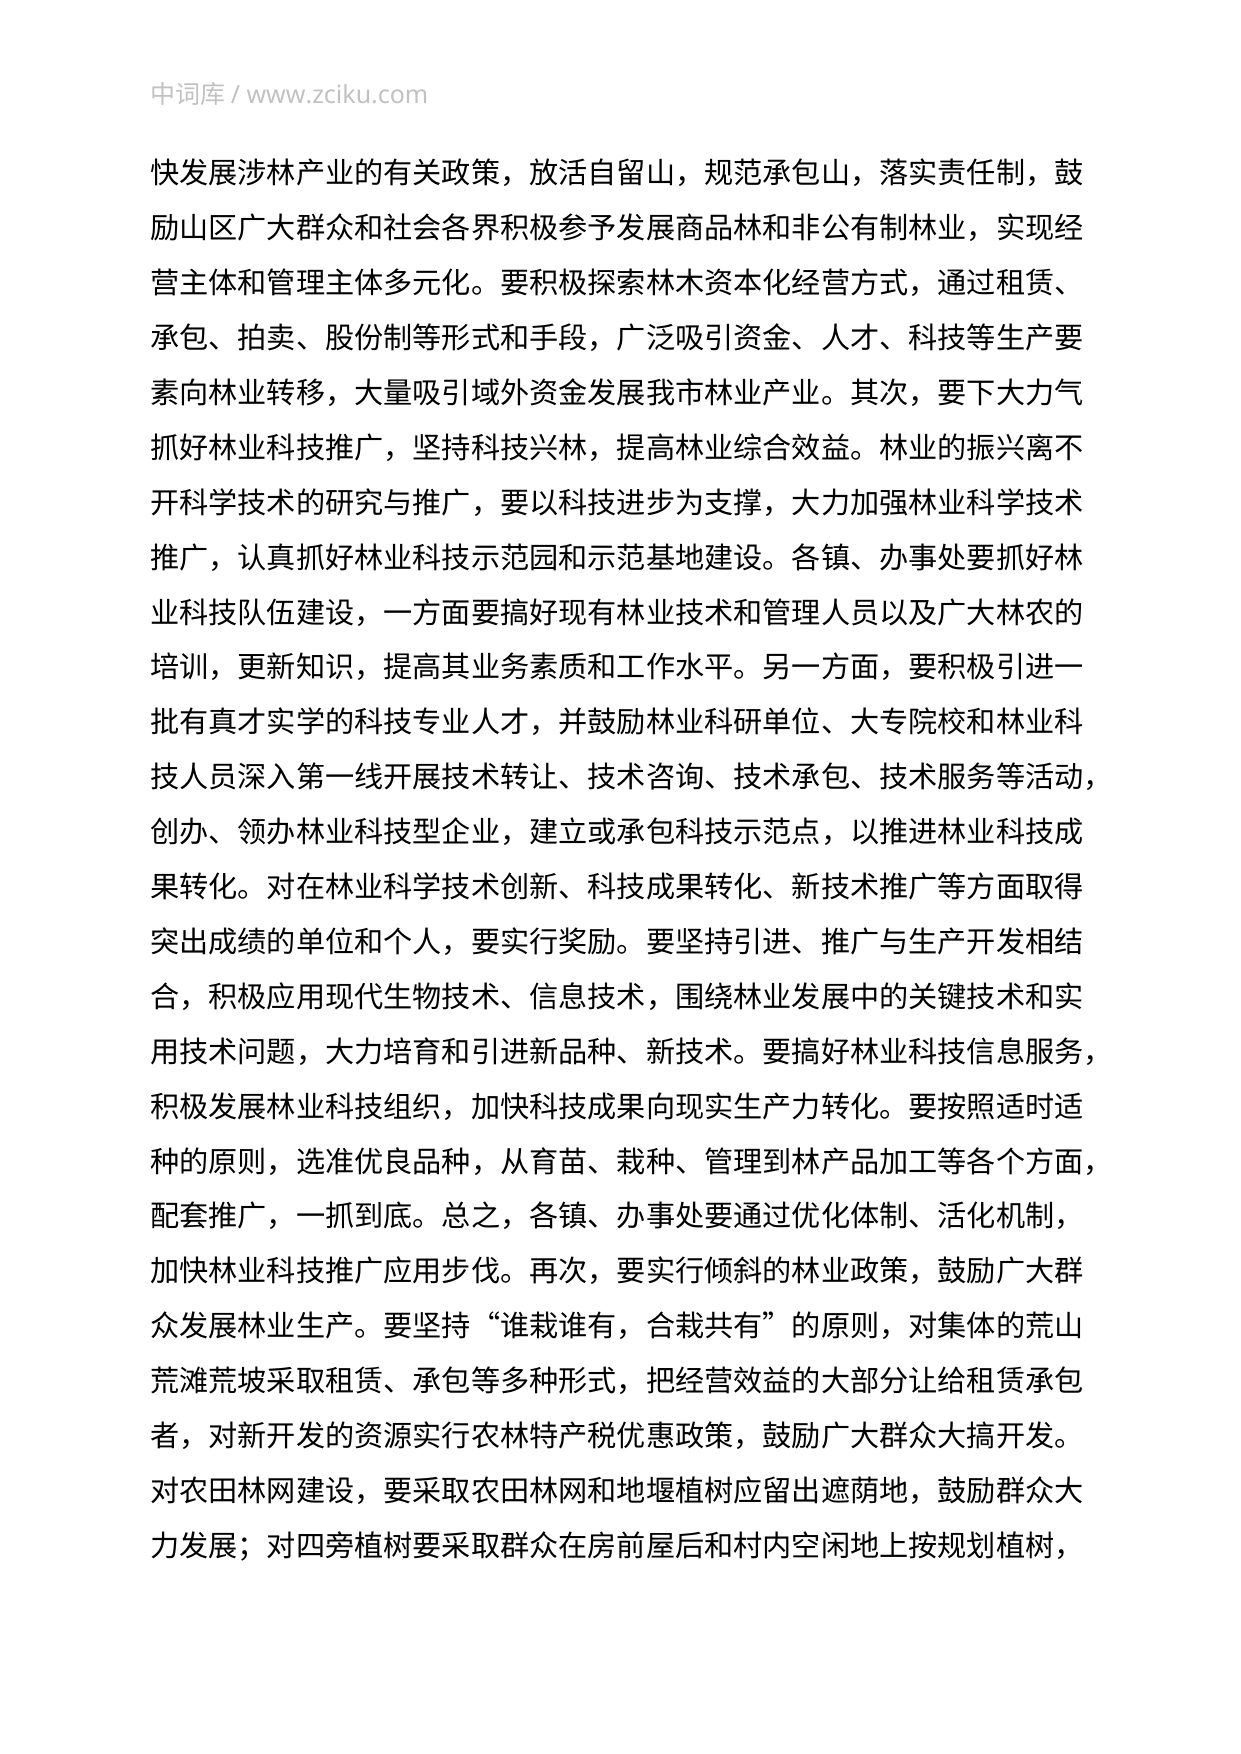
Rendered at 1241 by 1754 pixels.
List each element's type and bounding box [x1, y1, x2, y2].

text [150, 150, 1090, 1565]
